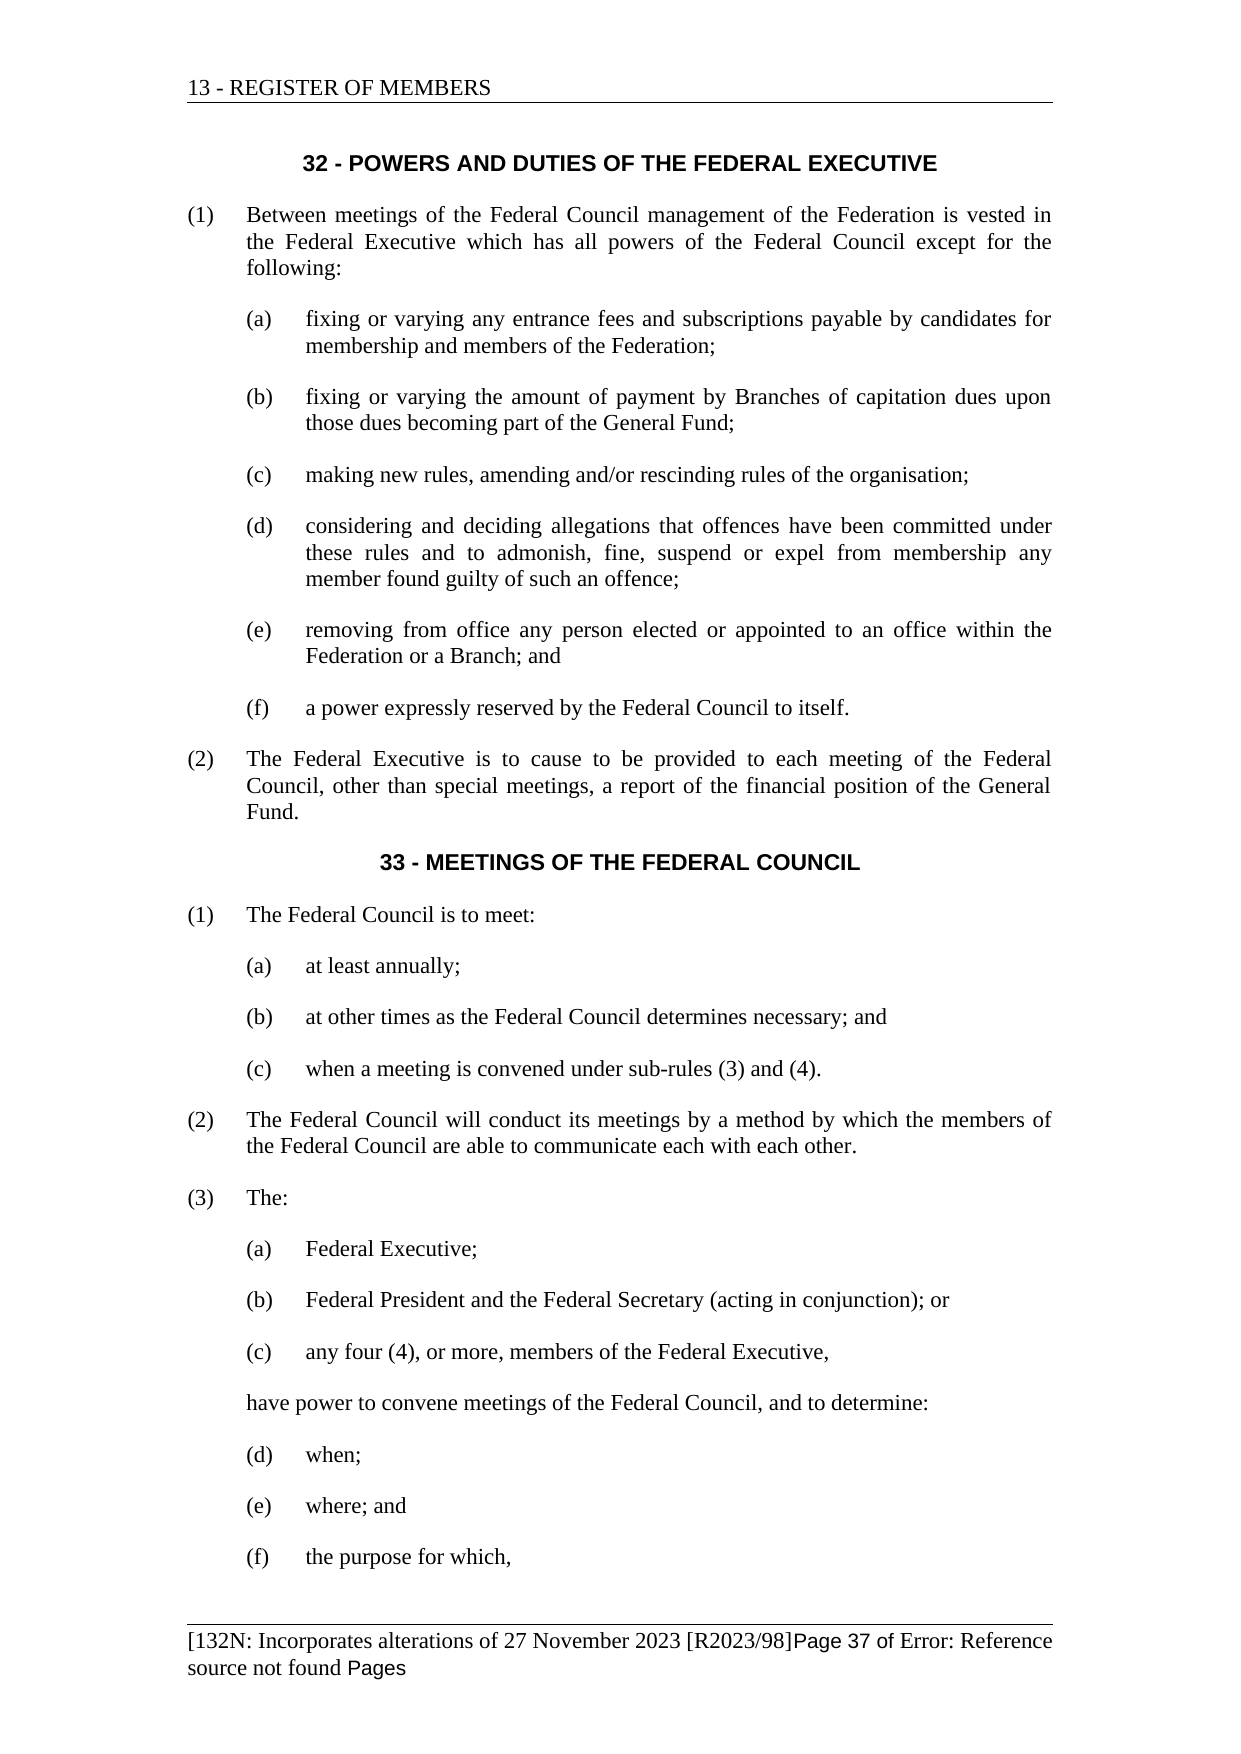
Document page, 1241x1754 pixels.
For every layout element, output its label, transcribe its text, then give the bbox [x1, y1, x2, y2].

list the purpose for which, [246, 1543, 1053, 1570]
list fixing or varying the amount of payment by Branches of capitation dues upon those dues becoming part of the General Fund; [246, 383, 1053, 436]
list The Federal Executive is to cause to be provided to each meeting of the Federal Council, other than special meetings, a report of the financial position of the General Fund. [187, 745, 1053, 824]
list Between meetings of the Federal Council management of the Federation is vested in the Federal Executive which has all powers of the Federal Council except for the following: [187, 201, 1053, 280]
list at other times as the Federal Council determines necessary; and [246, 1003, 1053, 1030]
list The Federal Council is to meet: [187, 901, 1053, 927]
list when; [246, 1441, 1053, 1467]
list a power expressly reserved by the Federal Council to itself. [246, 694, 1053, 720]
list where; and [246, 1492, 1053, 1518]
list fixing or varying any entrance fees and subscriptions payable by candidates for membership and members of the Federation; [246, 305, 1053, 358]
subtitle 32 - POWERS AND DUTIES OF THE FEDERAL EXECUTIVE [187, 150, 1053, 176]
list Federal President and the Federal Secretary (acting in conjunction); or [246, 1287, 1053, 1313]
list any four (4), or more, members of the Federal Executive, [246, 1338, 1053, 1364]
list when a meeting is convened under sub-rules (3) and (4). [246, 1055, 1053, 1081]
list making new rules, amending and/or rescinding rules of the organisation; [246, 461, 1053, 487]
list at least annually; [246, 952, 1053, 978]
text have power to convene meetings of the Federal Council, and to determine: [246, 1389, 1053, 1416]
list considering and deciding allegations that offences have been committed under these rules and to admonish, fine, suspend or expel from membership any member found guilty of such an offence; [246, 512, 1053, 591]
list The: [187, 1184, 1053, 1210]
list removing from office any person elected or appointed to an office within the Federation or a Branch; and [246, 616, 1053, 669]
subtitle 33 - MEETINGS OF THE FEDERAL COUNCIL [187, 849, 1053, 876]
list The Federal Council will conduct its meetings by a method by which the members of the Federal Council are able to communicate each with each other. [187, 1106, 1053, 1159]
list Federal Executive; [246, 1235, 1053, 1262]
